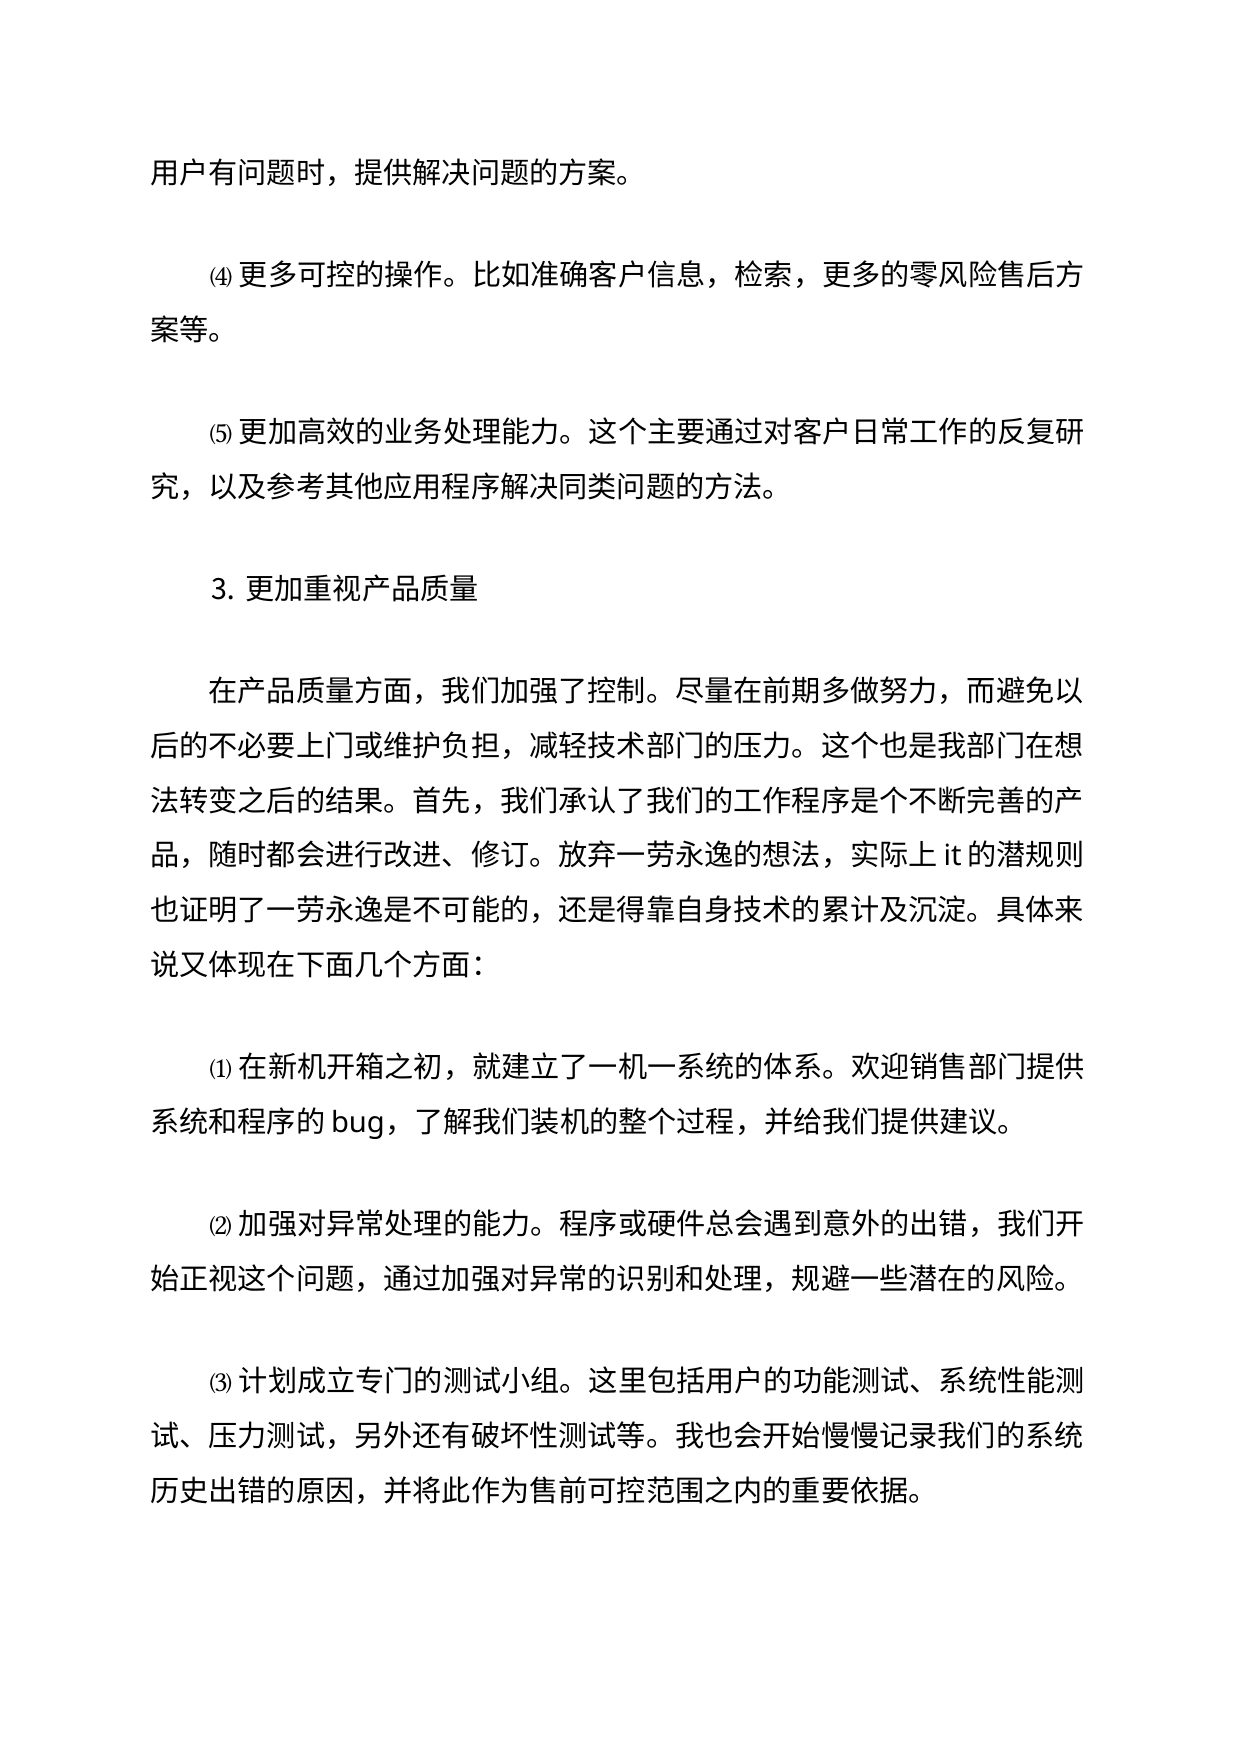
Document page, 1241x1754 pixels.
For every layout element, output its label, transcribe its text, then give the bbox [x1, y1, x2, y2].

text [150, 150, 1090, 192]
text ⑵加强对异常处理的能力。程序或硬件总会遇到意外的出错，我们开始正视这个问题，通过加强对异常的识别和处理，规避一些潜在的风险。 [150, 1201, 1090, 1298]
text ⑸更加高效的业务处理能力。这个主要通过对客户日常工作的反复研究，以及参考其他应用程序解决同类问题的方法。 [150, 408, 1090, 506]
text 在产品质量方面，我们加强了控制。尽量在前期多做努力，而避免以后的不必要上门或维护负担，减轻技术部门的压力。这个也是我部门在想法转变之后的结果。首先，我们承认了我们的工作程序是个不断完善的产品，随时都会进行改进、修订。放弃一劳永逸的想法，实际上it的潜规则也证明了一劳永逸是不可能的，还是得靠自身技术的累计及沉淀。具体来说又体现在下面几个方面： [150, 667, 1090, 984]
text ⑷更多可控的操作。比如准确客户信息，检索，更多的零风险售后方案等。 [150, 252, 1090, 349]
text ⑶计划成立专门的测试小组。这里包括用户的功能测试、系统性能测试、压力测试，另外还有破坏性测试等。我也会开始慢慢记录我们的系统历史出错的原因，并将此作为售前可控范围之内的重要依据。 [150, 1357, 1090, 1509]
text ⑴在新机开箱之初，就建立了一机一系统的体系。欢迎销售部门提供系统和程序的bug，了解我们装机的整个过程，并给我们提供建议。 [150, 1044, 1090, 1141]
text ⒊ 更加重视产品质量 [150, 565, 1090, 608]
